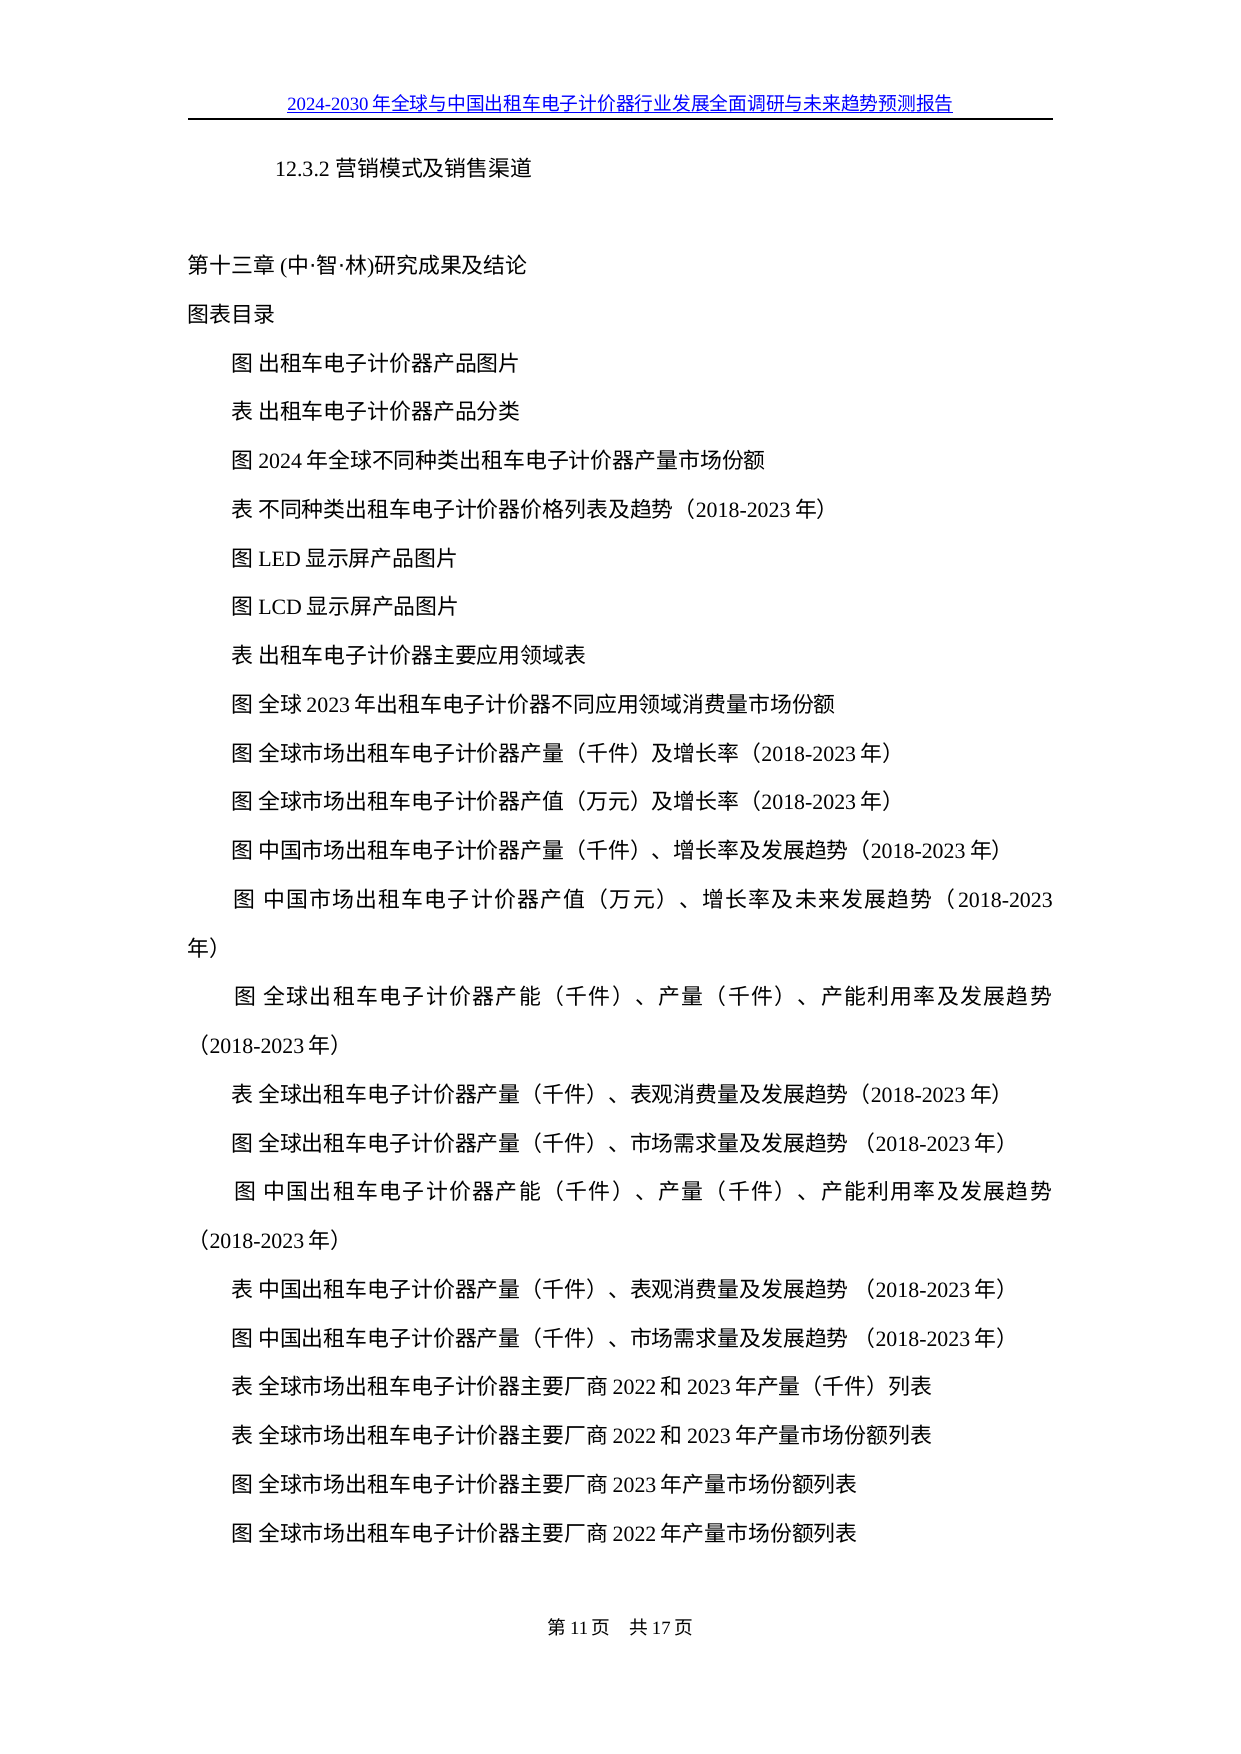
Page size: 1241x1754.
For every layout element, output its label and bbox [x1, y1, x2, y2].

text [187, 150, 1053, 1548]
